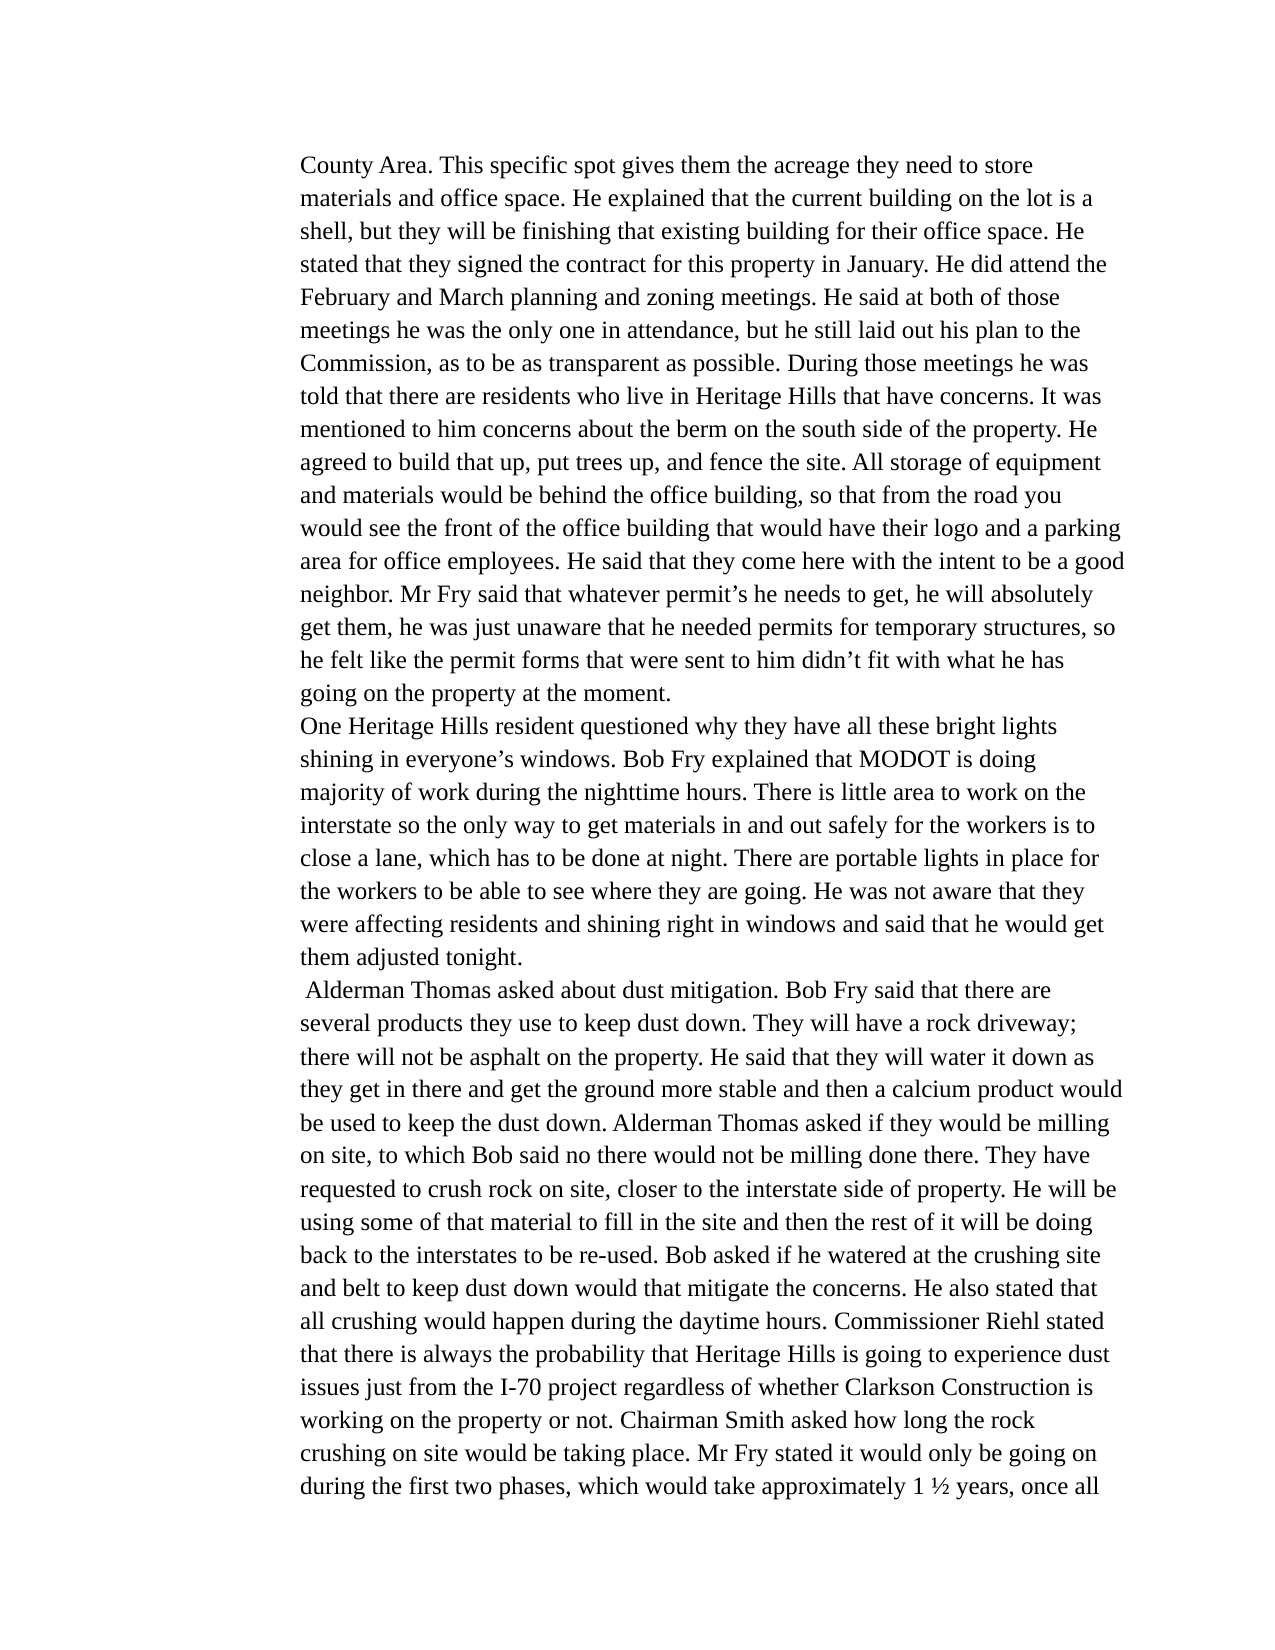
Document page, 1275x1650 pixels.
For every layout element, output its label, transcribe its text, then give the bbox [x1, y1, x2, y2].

list One Heritage Hills resident questioned why they have all these bright lights shining in everyone’s windows. Bob Fry explained that MODOT is doing majority of work during the nighttime hours. There is little area to work on the interstate so the only way to get materials in and out safely for the workers is to close a lane, which has to be done at night. There are portable lights in place for the workers to be able to see where they are going. He was not aware that they were affecting residents and shining right in windows and said that he would get them adjusted tonight. [300, 711, 1125, 971]
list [262, 150, 1125, 707]
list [300, 976, 1125, 1499]
